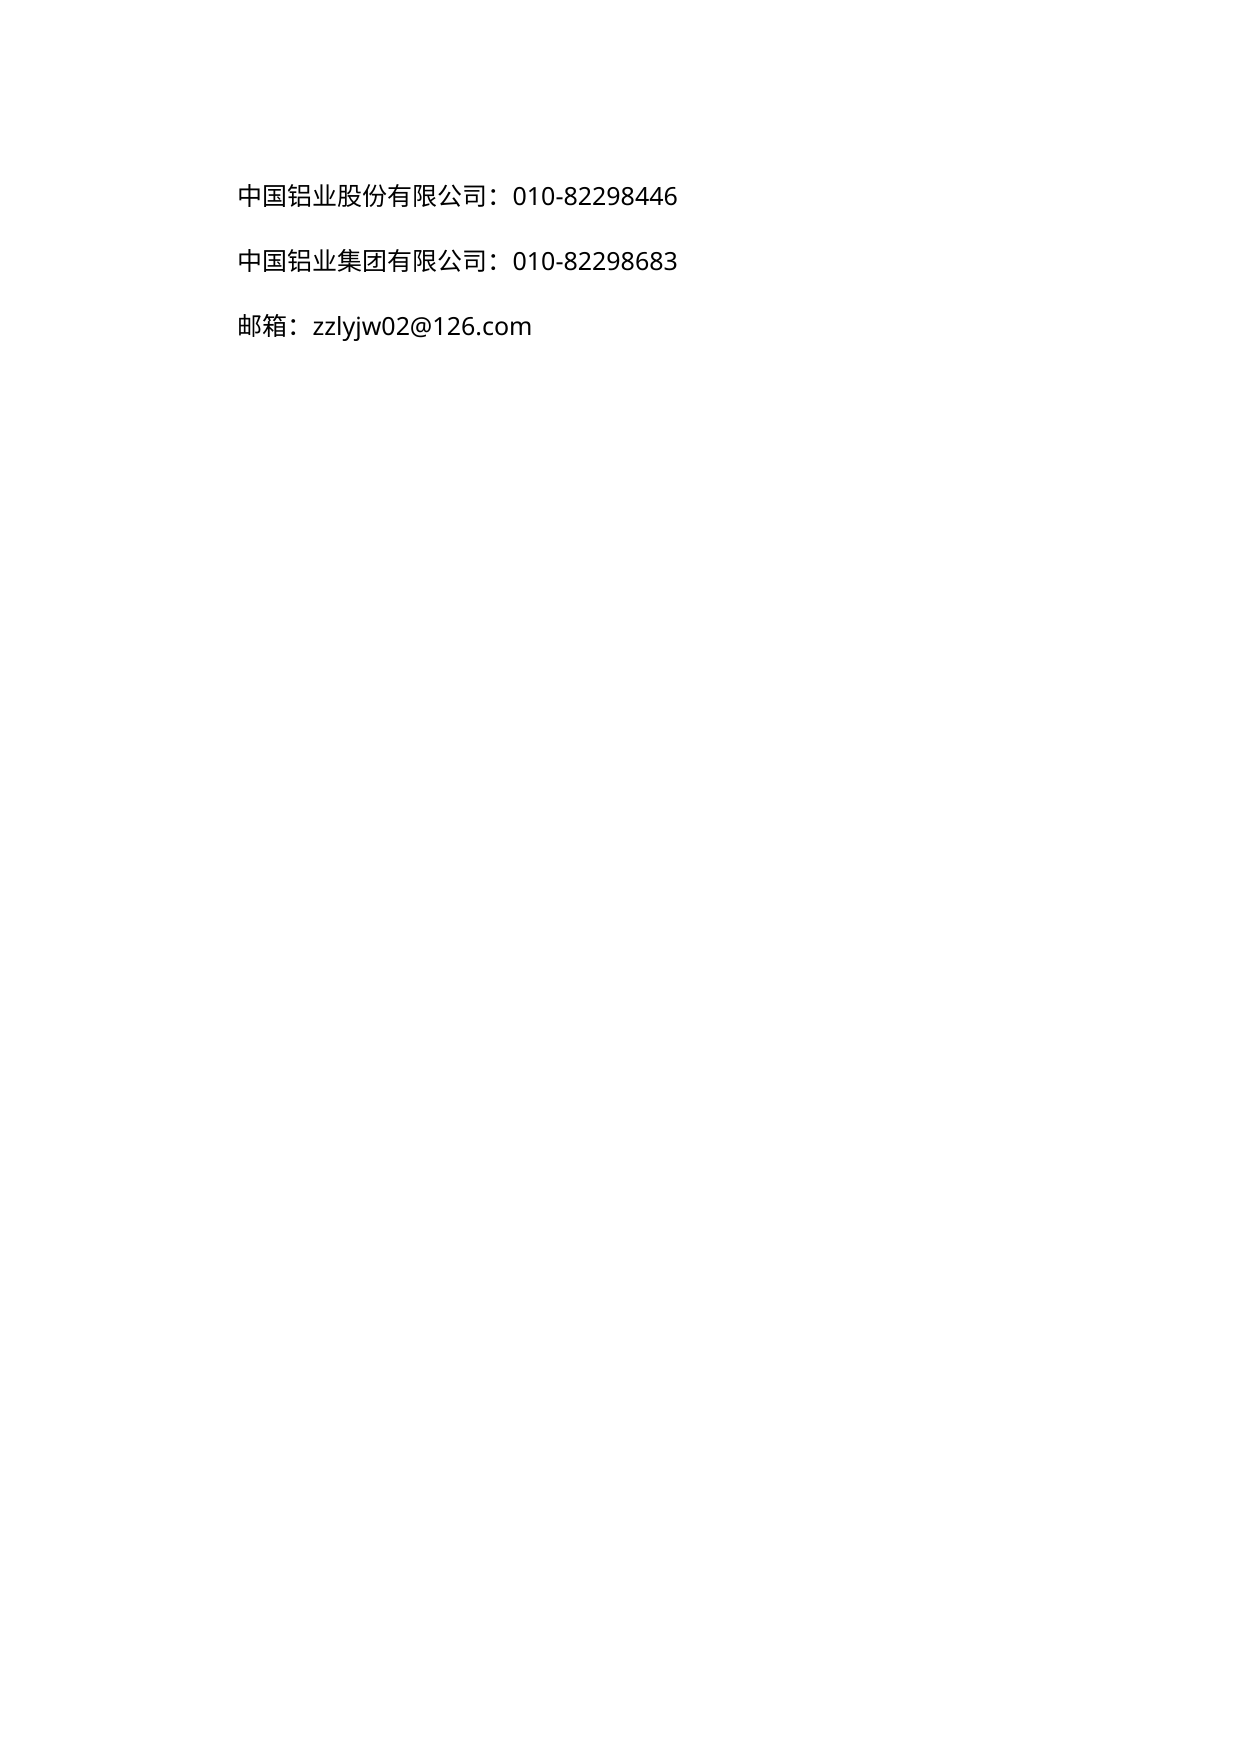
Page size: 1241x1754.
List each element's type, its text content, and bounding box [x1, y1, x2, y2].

text 中国铝业股份有限公司：010-82298446 [187, 162, 1053, 227]
text 邮箱：zzlyjw02@126.com [187, 292, 1053, 357]
text 中国铝业集团有限公司：010-82298683 [187, 227, 1053, 292]
